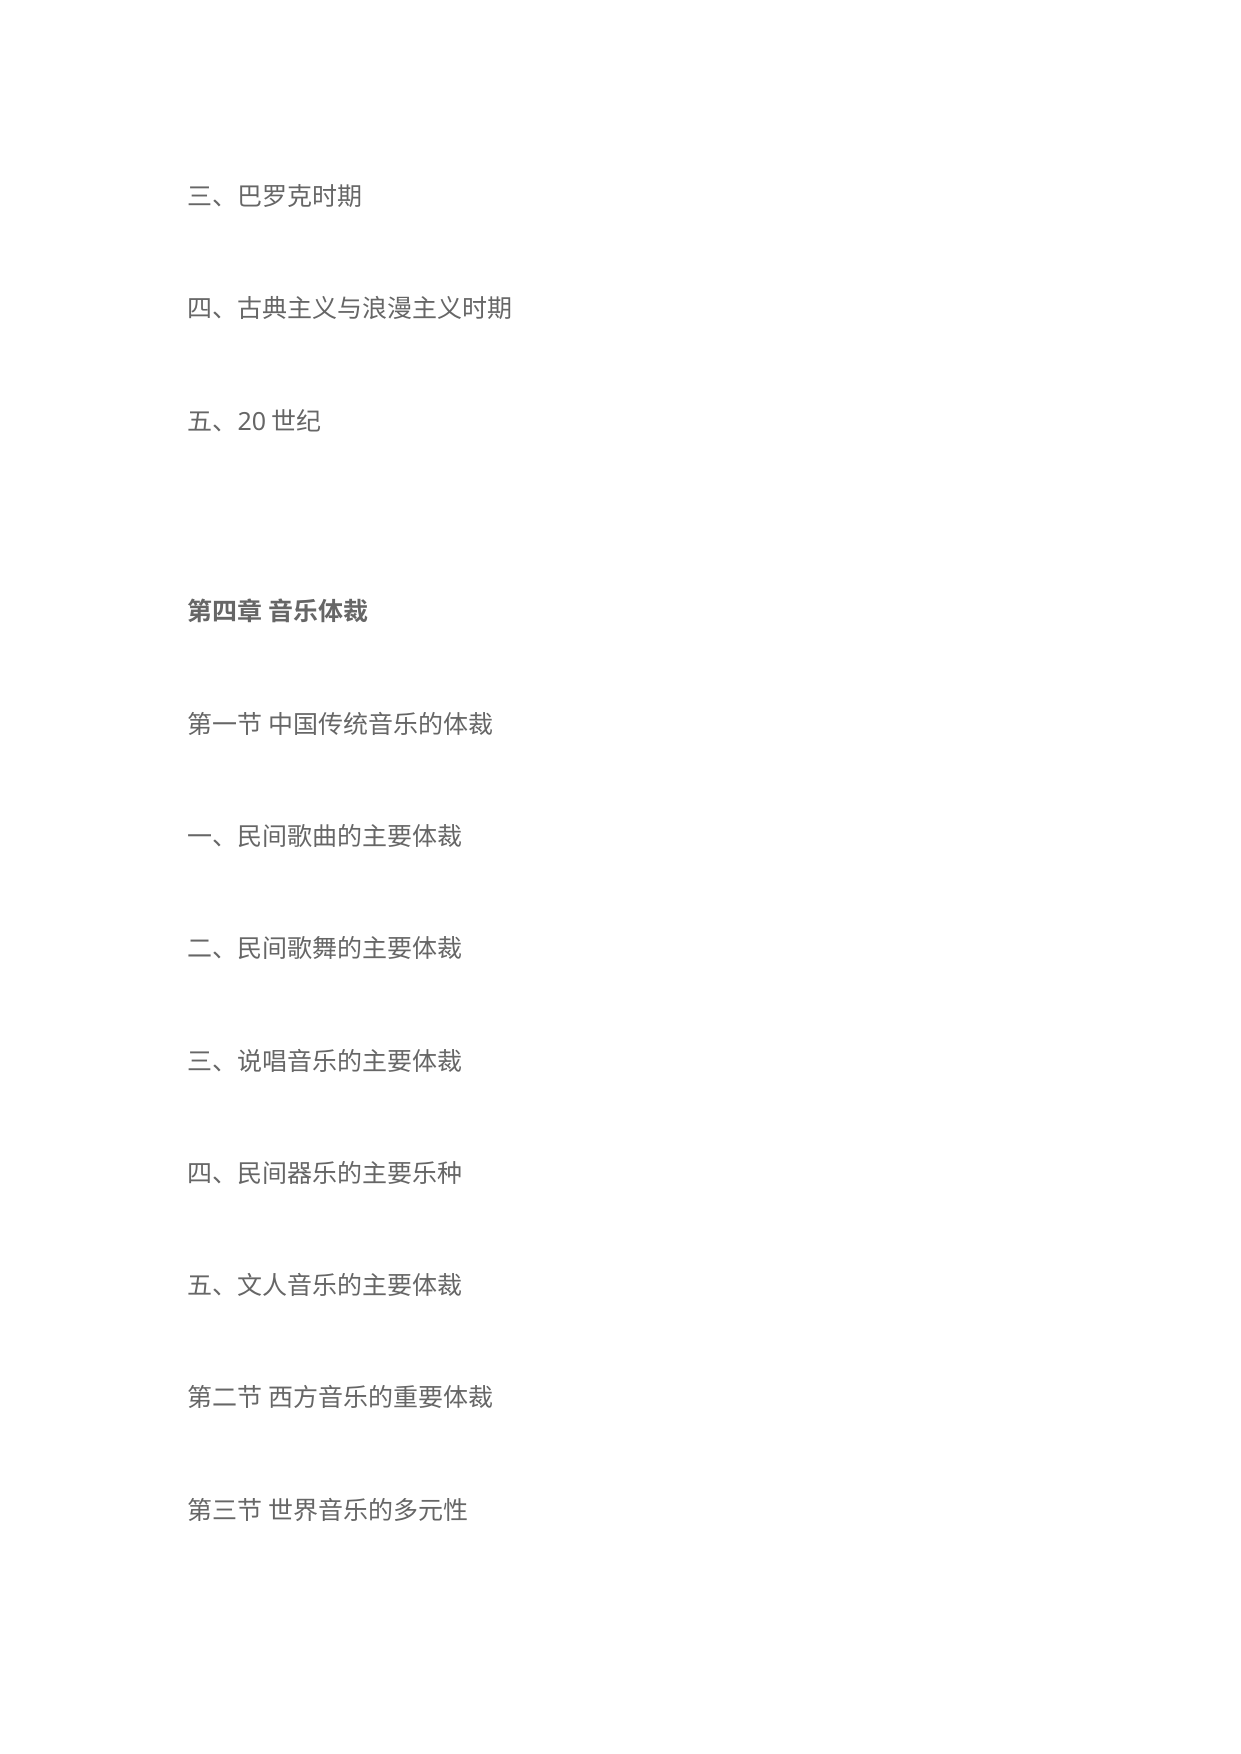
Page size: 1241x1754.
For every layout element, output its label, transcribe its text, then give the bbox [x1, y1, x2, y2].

text 第二节 西方音乐的重要体裁 [187, 1363, 1053, 1428]
text 四、古典主义与浪漫主义时期 [187, 274, 1053, 339]
text 第三节 世界音乐的多元性 [187, 1476, 1053, 1541]
text 二、民间歌舞的主要体裁 [187, 914, 1053, 979]
text 五、文人音乐的主要体裁 [187, 1251, 1053, 1316]
text 五、20世纪 [187, 387, 1053, 452]
text 第四章 音乐体裁 [187, 577, 1053, 642]
text 三、说唱音乐的主要体裁 [187, 1027, 1053, 1092]
text 三、巴罗克时期 [187, 162, 1053, 227]
text 一、民间歌曲的主要体裁 [187, 802, 1053, 867]
text 四、民间器乐的主要乐种 [187, 1139, 1053, 1204]
text 第一节 中国传统音乐的体裁 [187, 690, 1053, 755]
